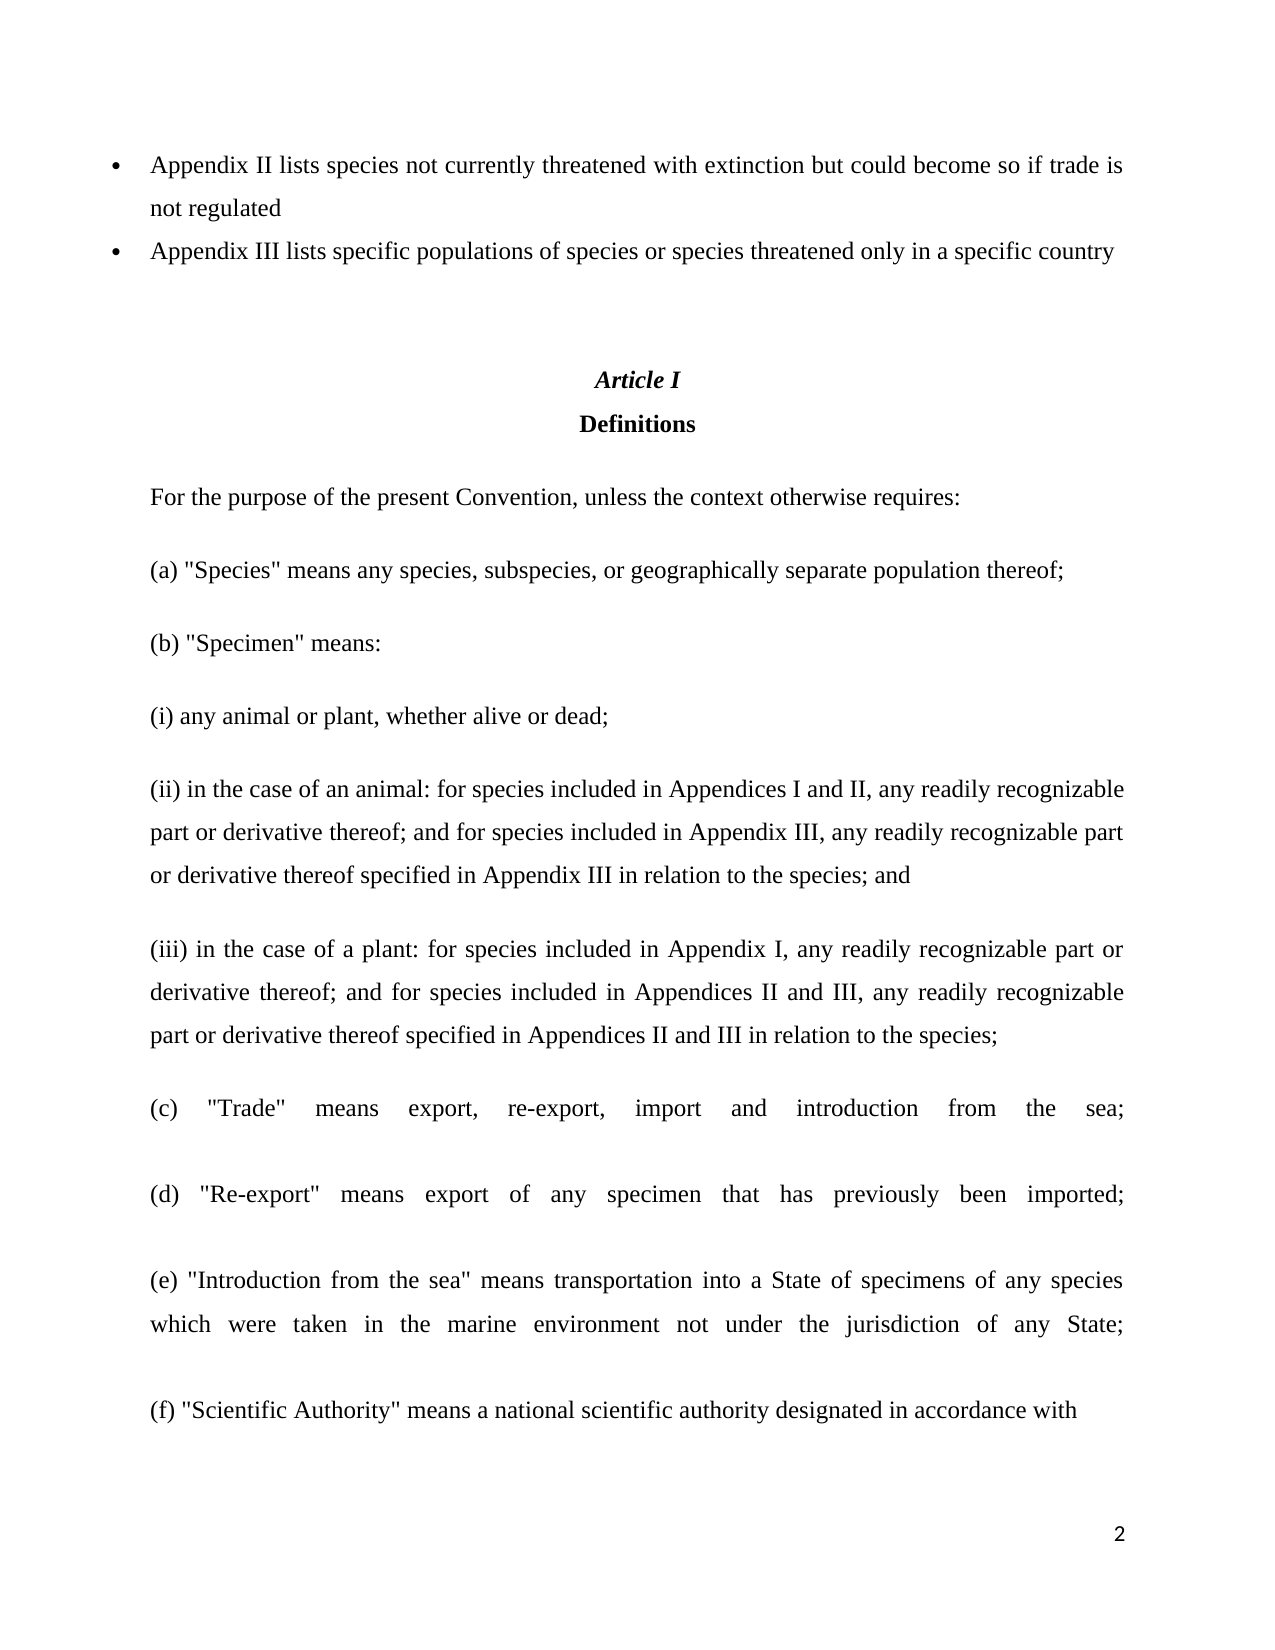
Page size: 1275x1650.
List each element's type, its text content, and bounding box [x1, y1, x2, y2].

list Appendix II lists species not currently threatened with extinction but could become so if trade is not regulated [112, 150, 1125, 222]
text Article I Definitions [150, 366, 1125, 437]
text (i) any animal or plant, whether alive or dead; [150, 701, 1125, 730]
text (a) "Species" means any species, subspecies, or geographically separate population thereof; [150, 555, 1125, 584]
text For the purpose of the present Convention, unless the context otherwise requires: [150, 482, 1125, 511]
text (ii) in the case of an animal: for species included in Appendices I and II, any readily recognizable part or derivative thereof; and for species included in Appendix III, any readily recognizable part or derivative thereof specified in Appendix III in relation to the species; and [150, 774, 1125, 889]
text (c) "Trade" means export, re-export, import and introduction from the sea; (d) "Re-export" means export of any specimen that has previously been imported; (e) "Introduction from the sea" means transportation into a State of specimens of any species which were taken in the marine environment not under the jurisdiction of any State; (f) "Scientific Authority" means a national scientific authority designated in accordance with [150, 1093, 1125, 1424]
text (b) "Specimen" means: [150, 628, 1125, 657]
text (iii) in the case of a plant: for species included in Appendix I, any readily recognizable part or derivative thereof; and for species included in Appendices II and III, any readily recognizable part or derivative thereof specified in Appendices II and III in relation to the species; [150, 934, 1125, 1049]
list Appendix III lists specific populations of species or species threatened only in a specific country [112, 236, 1125, 265]
